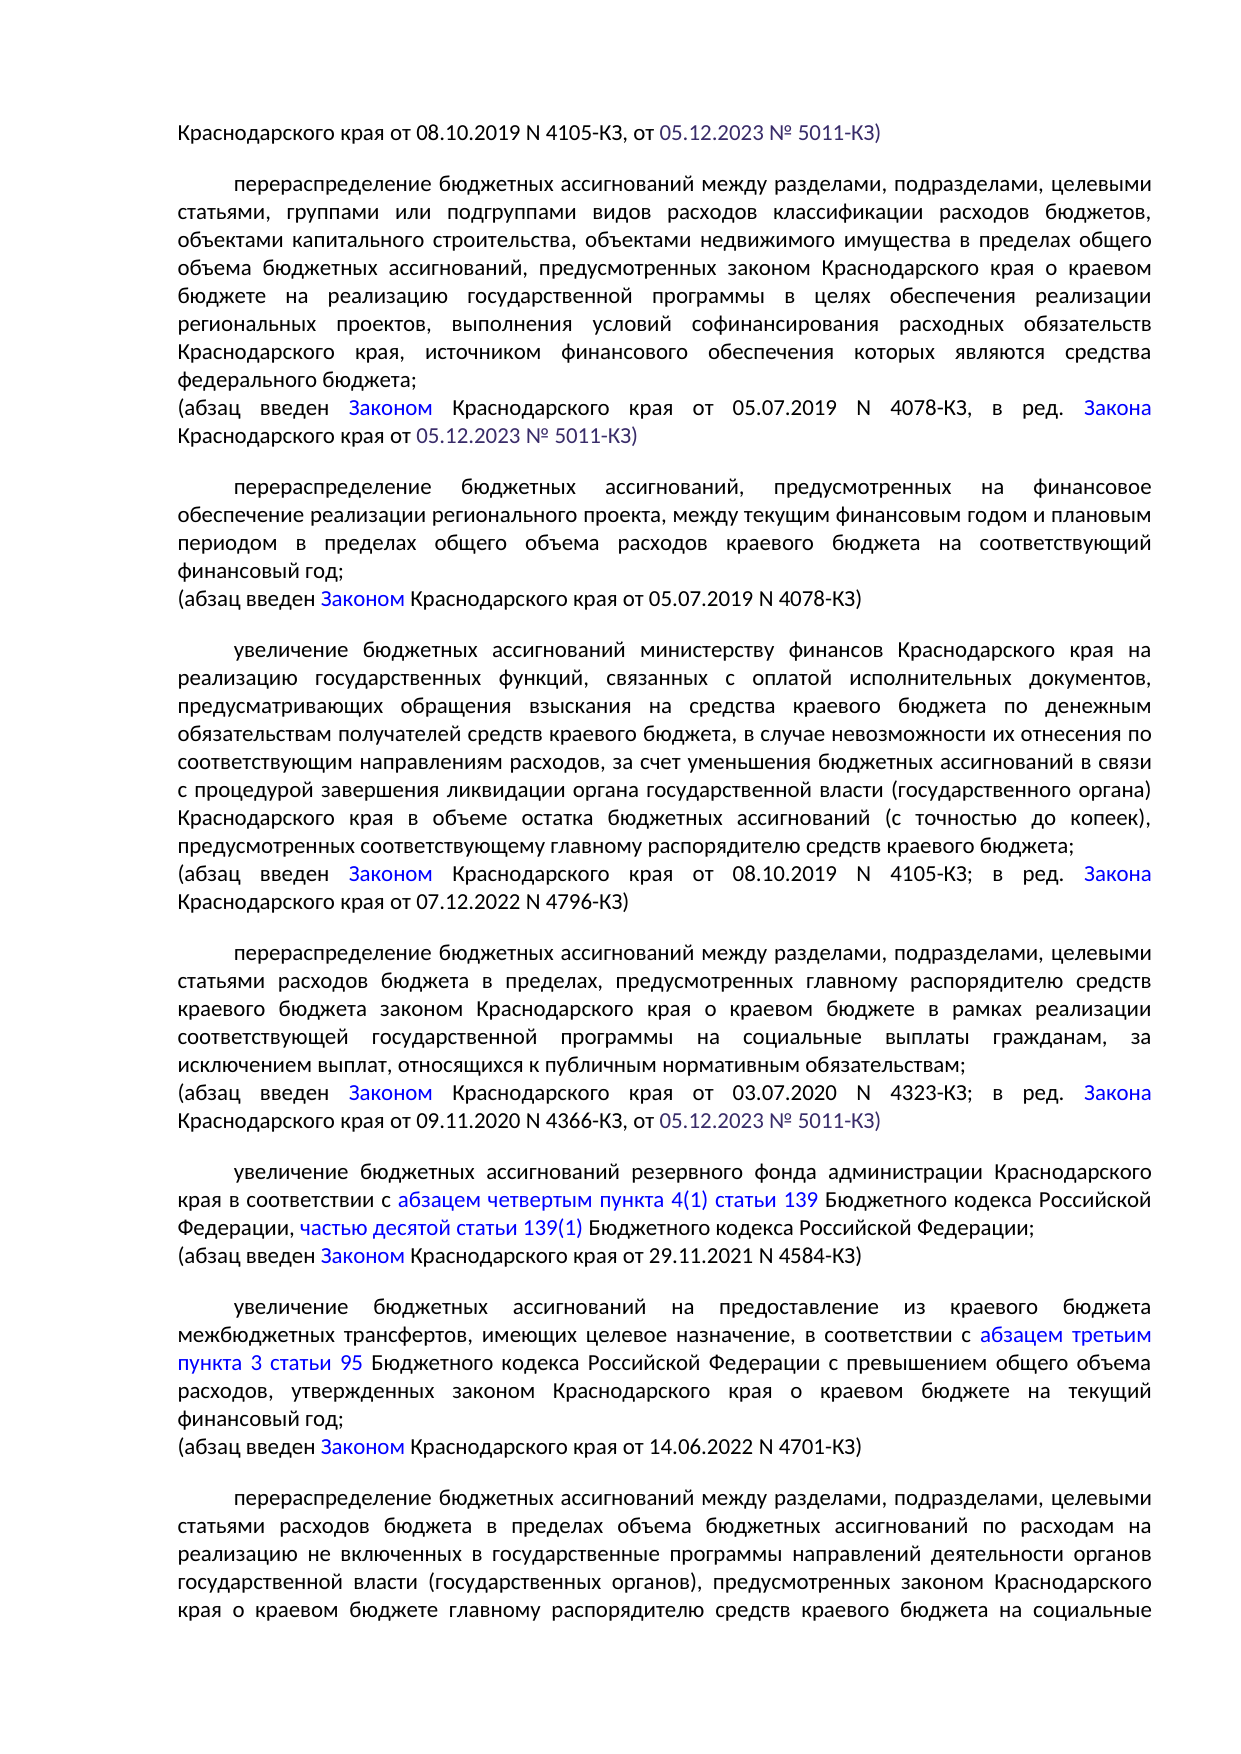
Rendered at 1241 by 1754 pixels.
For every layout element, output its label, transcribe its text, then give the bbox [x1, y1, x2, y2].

text перераспределение бюджетных ассигнований между разделами, подразделами, целевыми статьями расходов бюджета в пределах, предусмотренных главному распорядителю средств краевого бюджета законом Краснодарского края о краевом бюджете в рамках реализации соответствующей государственной программы на социальные выплаты гражданам, за исключением выплат, относящихся к публичным нормативным обязательствам; [177, 938, 1152, 1078]
text увеличение бюджетных ассигнований резервного фонда администрации Краснодарского края в соответствии с абзацем четвертым пункта 4(1) статьи 139 Бюджетного кодекса Российской Федерации, частью десятой статьи 139(1) Бюджетного кодекса Российской Федерации; [177, 1157, 1152, 1241]
text увеличение бюджетных ассигнований министерству финансов Краснодарского края на реализацию государственных функций, связанных с оплатой исполнительных документов, предусматривающих обращения взыскания на средства краевого бюджета по денежным обязательствам получателей средств краевого бюджета, в случае невозможности их отнесения по соответствующим направлениям расходов, за счет уменьшения бюджетных ассигнований в связи с процедурой завершения ликвидации органа государственной власти (государственного органа) Краснодарского края в объеме остатка бюджетных ассигнований (с точностью до копеек), предусмотренных соответствующему главному распорядителю средств краевого бюджета; [177, 635, 1152, 859]
text увеличение бюджетных ассигнований на предоставление из краевого бюджета межбюджетных трансфертов, имеющих целевое назначение, в соответствии с абзацем третьим пункта 3 статьи 95 Бюджетного кодекса Российской Федерации с превышением общего объема расходов, утвержденных законом Краснодарского края о краевом бюджете на текущий финансовый год; [177, 1292, 1152, 1432]
text перераспределение бюджетных ассигнований, предусмотренных на финансовое обеспечение реализации регионального проекта, между текущим финансовым годом и плановым периодом в пределах общего объема расходов краевого бюджета на соответствующий финансовый год; [177, 472, 1152, 584]
text (абзац введен Законом Краснодарского края от 05.07.2019 N 4078-КЗ, в ред. Закона Краснодарского края от 05.12.2023 № 5011-КЗ) [177, 393, 1152, 449]
text (абзац введен Законом Краснодарского края от 03.07.2020 N 4323-КЗ; в ред. Закона Краснодарского края от 09.11.2020 N 4366-КЗ, от 05.12.2023 № 5011-КЗ) [177, 1078, 1152, 1134]
text (абзац введен Законом Краснодарского края от 05.07.2019 N 4078-КЗ) [177, 584, 1152, 612]
text (абзац введен Законом Краснодарского края от 14.06.2022 N 4701-КЗ) [177, 1432, 1152, 1461]
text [177, 118, 1152, 146]
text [177, 1483, 1152, 1623]
text (абзац введен Законом Краснодарского края от 29.11.2021 N 4584-КЗ) [177, 1241, 1152, 1269]
text перераспределение бюджетных ассигнований между разделами, подразделами, целевыми статьями, группами или подгруппами видов расходов классификации расходов бюджетов, объектами капитального строительства, объектами недвижимого имущества в пределах общего объема бюджетных ассигнований, предусмотренных законом Краснодарского края о краевом бюджете на реализацию государственной программы в целях обеспечения реализации региональных проектов, выполнения условий софинансирования расходных обязательств Краснодарского края, источником финансового обеспечения которых являются средства федерального бюджета; [177, 169, 1152, 393]
text (абзац введен Законом Краснодарского края от 08.10.2019 N 4105-КЗ; в ред. Закона Краснодарского края от 07.12.2022 N 4796-КЗ) [177, 859, 1152, 915]
